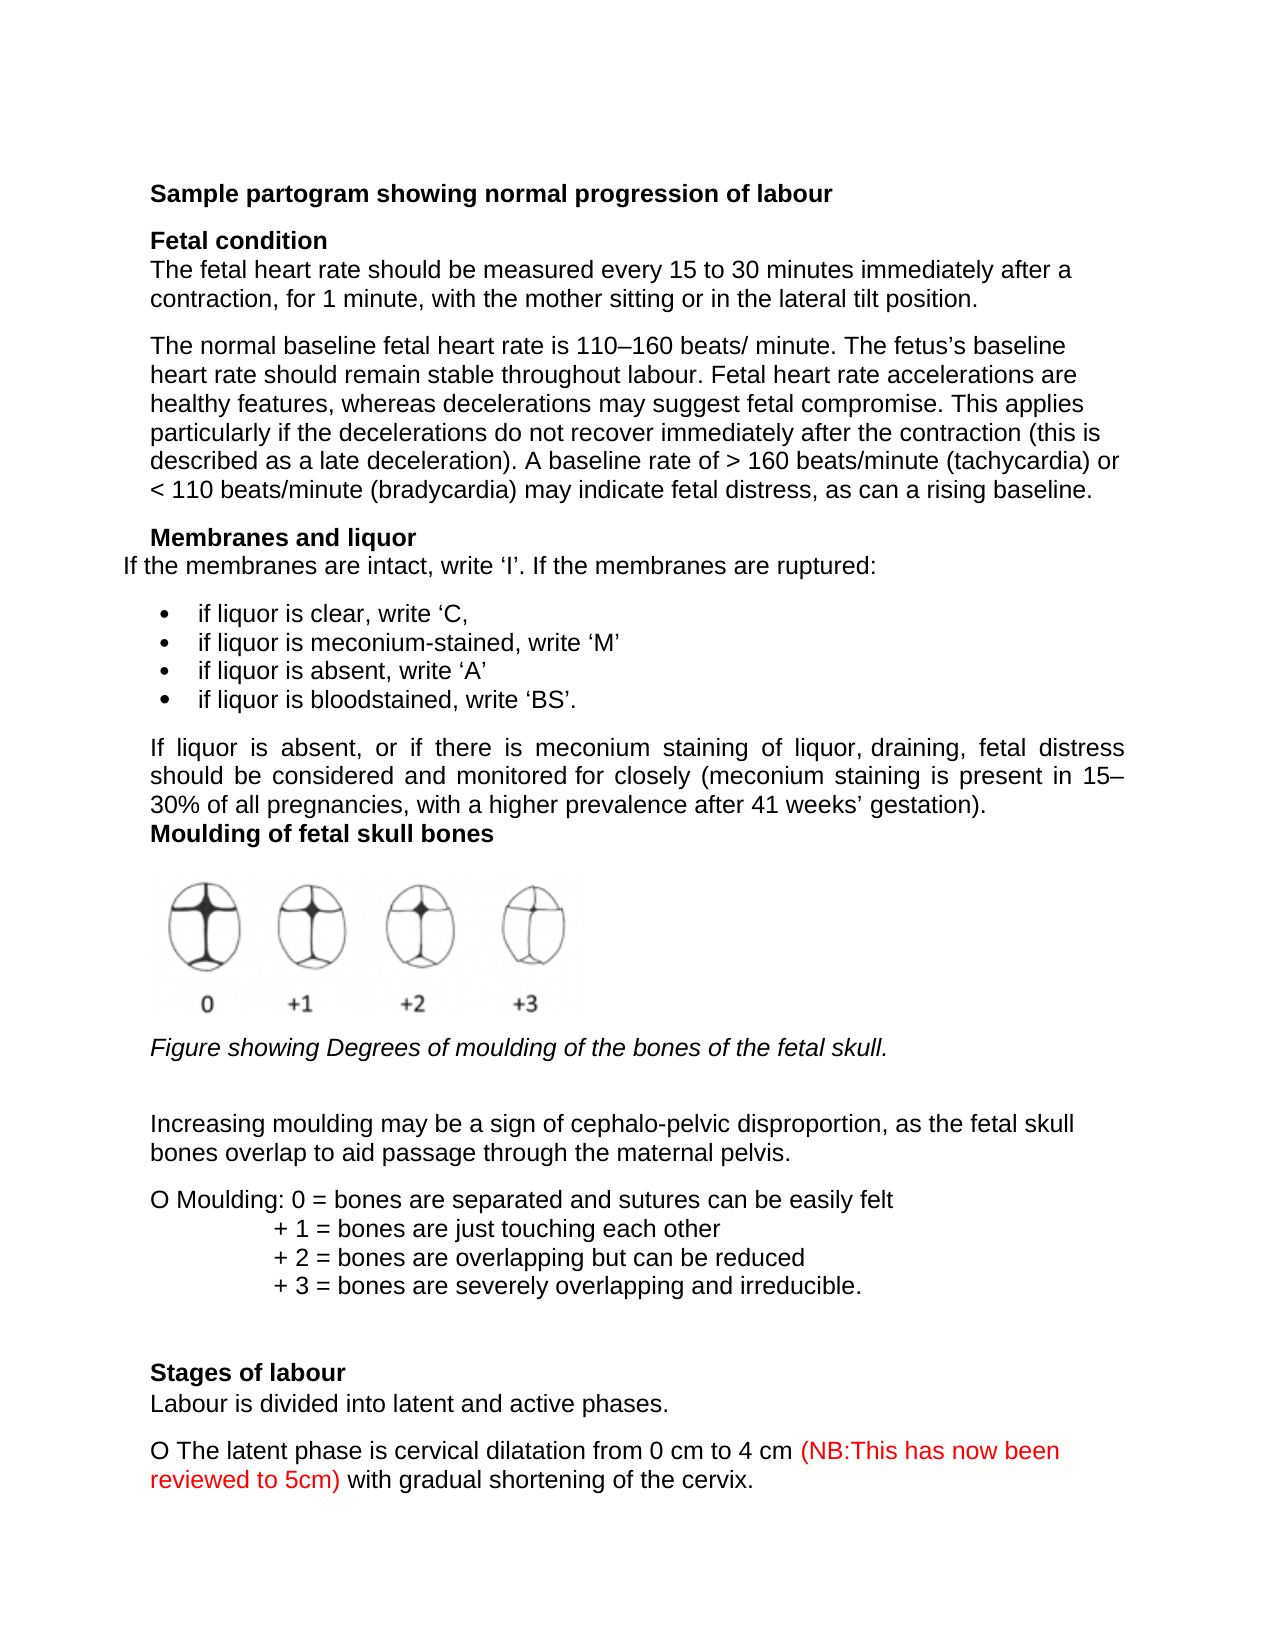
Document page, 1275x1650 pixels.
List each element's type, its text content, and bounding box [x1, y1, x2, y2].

list if liquor is clear, write ‘C, [160, 599, 1125, 627]
picture [150, 876, 585, 1014]
text If liquor is absent, or if there is meconium staining of liquor, draining, fetal distress should be considered and monitored for closely (meconium staining is present in 15–30% of all pregnancies, with a higher prevalence after 41 weeks’ gestation). [150, 733, 1125, 819]
list if liquor is meconium-stained, write ‘M’ [160, 627, 1125, 656]
text + 1 = bones are just touching each other [225, 1214, 1125, 1243]
subtitle Stages of labour [150, 1358, 1125, 1386]
text O The latent phase is cervical dilatation from 0 cm to 4 cm (NB:This has now been reviewed to 5cm) with gradual shortening of the cervix. [150, 1436, 1125, 1494]
list if liquor is absent, write ‘A’ [160, 656, 1125, 685]
text Fetal condition [150, 226, 1125, 255]
text Increasing moulding may be a sign of cephalo-pelvic disproportion, as the fetal skull bones overlap to aid passage through the maternal pelvis. [150, 1109, 1125, 1166]
text Labour is divided into latent and active phases. [150, 1389, 1125, 1417]
text O Moulding: 0 = bones are separated and sutures can be easily felt [150, 1185, 1125, 1214]
text + 3 = bones are severely overlapping and irreducible. [225, 1271, 1125, 1300]
text Moulding of fetal skull bones [150, 819, 1125, 848]
list if liquor is bloodstained, write ‘BS’. [160, 685, 1125, 714]
text If the membranes are intact, write ‘I’. If the membranes are ruptured: [123, 551, 1125, 580]
text The fetal heart rate should be measured every 15 to 30 minutes immediately after a contraction, for 1 minute, with the mother sitting or in the lateral tilt position. [150, 255, 1125, 312]
text The normal baseline fetal heart rate is 110–160 beats/ minute. The fetus’s baseline heart rate should remain stable throughout labour. Fetal heart rate accelerations are healthy features, whereas decelerations may suggest fetal compromise. This applies particularly if the decelerations do not recover immediately after the contraction (this is described as a late deceleration). A baseline rate of > 160 beats/minute (tachycardia) or < 110 beats/minute (bradycardia) may indicate fetal distress, as can a rising baseline. [150, 331, 1125, 504]
text Figure showing Degrees of moulding of the bones of the fetal skull. [150, 1033, 1125, 1061]
text Membranes and liquor [150, 522, 1125, 551]
text Sample partogram showing normal progression of labour [150, 179, 1125, 207]
text + 2 = bones are overlapping but can be reduced [225, 1243, 1125, 1271]
